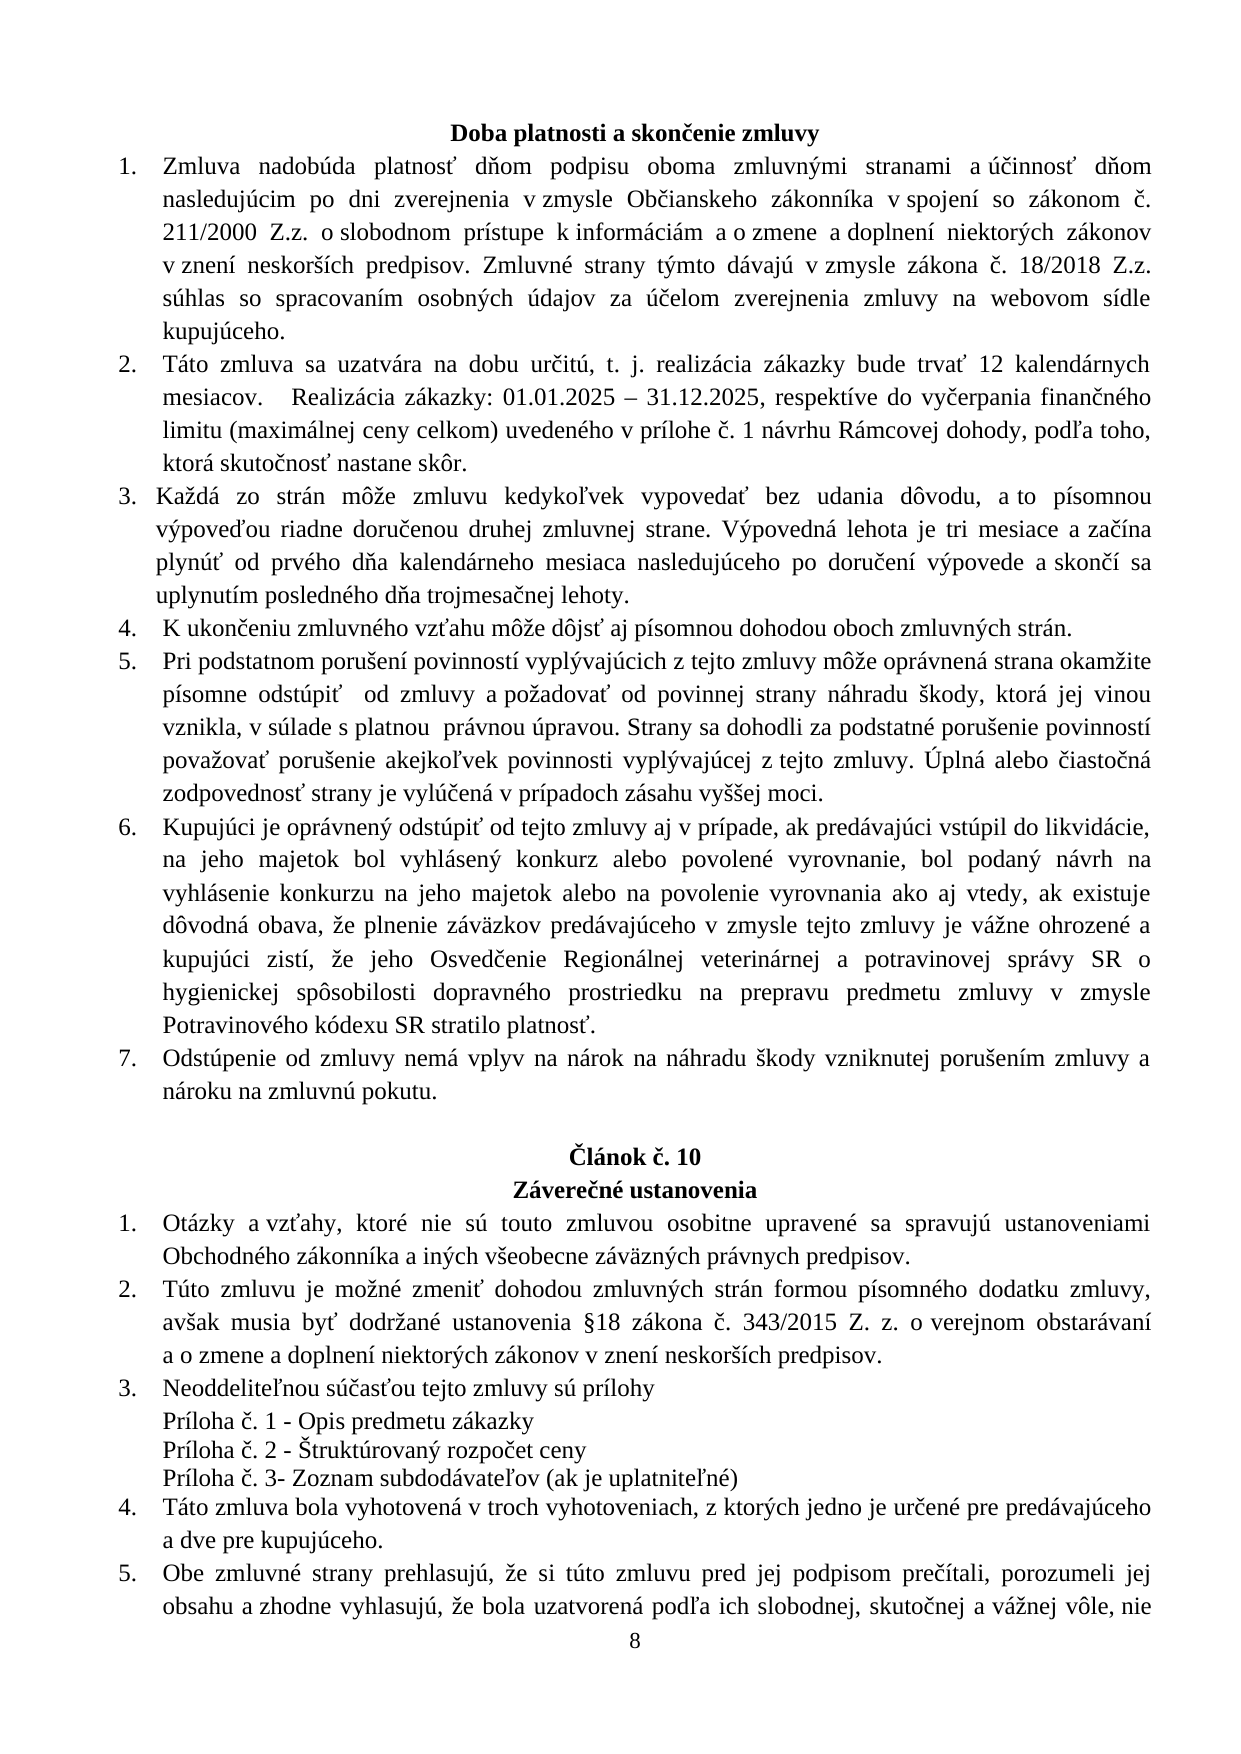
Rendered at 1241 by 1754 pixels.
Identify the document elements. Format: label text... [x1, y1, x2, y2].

list Pri podstatnom porušení povinností vyplývajúcich z tejto zmluvy môže oprávnená strana okamžite písomne odstúpiť od zmluvy a požadovať od povinnej strany náhradu škody, ktorá jej vinou vznikla, v súlade s platnou právnou úpravou. Strany sa dohodli za podstatné porušenie povinností považovať porušenie akejkoľvek povinnosti vyplývajúcej z tejto zmluvy. Úplná alebo čiastočná zodpovednosť strany je vylúčená v prípadoch zásahu vyššej moci. [118, 646, 1152, 807]
list Zmluva nadobúda platnosť dňom podpisu oboma zmluvnými stranami a účinnosť dňom nasledujúcim po dni zverejnenia v zmysle Občianskeho zákonníka v spojení so zákonom č. 211/2000 Z.z. o slobodnom prístupe k informáciám a o zmene a doplnení niektorých zákonov v znení neskorších predpisov. Zmluvné strany týmto dávajú v zmysle zákona č. 18/2018 Z.z. súhlas so spracovaním osobných údajov za účelom zverejnenia zmluvy na webovom sídle kupujúceho. [118, 151, 1152, 345]
list Každá zo strán môže zmluvu kedykoľvek vypovedať bez udania dôvodu, a to písomnou výpoveďou riadne doručenou druhej zmluvnej strane. Výpovedná lehota je tri mesiace a začína plynúť od prvého dňa kalendárneho mesiaca nasledujúceho po doručení výpovede a skončí sa uplynutím posledného dňa trojmesačnej lehoty. [118, 481, 1152, 609]
list Neoddeliteľnou súčasťou tejto zmluvy sú prílohy [118, 1373, 1152, 1402]
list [118, 1558, 1152, 1620]
list Otázky a vzťahy, ktoré nie sú touto zmluvou osobitne upravené sa spravujú ustanoveniami Obchodného zákonníka a iných všeobecne záväzných právnych predpisov. [118, 1208, 1152, 1269]
list Túto zmluvu je možné zmeniť dohodou zmluvných strán formou písomného dodatku zmluvy, avšak musia byť dodržané ustanovenia §18 zákona č. 343/2015 Z. z. o verejnom obstarávaní a o zmene a doplnení niektorých zákonov v znení neskorších predpisov. [118, 1274, 1152, 1369]
list Odstúpenie od zmluvy nemá vplyv na nárok na náhradu škody vzniknutej porušením zmluvy a nároku na zmluvnú pokutu. [118, 1043, 1152, 1104]
text Príloha č. 3- Zoznam subdodávateľov (ak je uplatniteľné) [162, 1463, 1152, 1492]
text Záverečné ustanovenia [118, 1175, 1152, 1203]
text Príloha č. 1 - Opis predmetu zákazky [162, 1406, 1152, 1435]
list K ukončeniu zmluvného vzťahu môže dôjsť aj písomnou dohodou oboch zmluvných strán. [118, 613, 1152, 642]
text Doba platnosti a skončenie zmluvy [118, 118, 1152, 147]
list Táto zmluva sa uzatvára na dobu určitú, t. j. realizácia zákazky bude trvať 12 kalendárnych mesiacov. Realizácia zákazky: 01.01.2025 – 31.12.2025, respektíve do vyčerpania finančného limitu (maximálnej ceny celkom) uvedeného v prílohe č. 1 návrhu Rámcovej dohody, podľa toho, ktorá skutočnosť nastane skôr. [118, 349, 1152, 477]
list Kupujúci je oprávnený odstúpiť od tejto zmluvy aj v prípade, ak predávajúci vstúpil do likvidácie, na jeho majetok bol vyhlásený konkurz alebo povolené vyrovnanie, bol podaný návrh na vyhlásenie konkurzu na jeho majetok alebo na povolenie vyrovnania ako aj vtedy, ak existuje dôvodná obava, že plnenie záväzkov predávajúceho v zmysle tejto zmluvy je vážne ohrozené a kupujúci zistí, že jeho Osvedčenie Regionálnej veterinárnej a potravinovej správy SR o hygienickej spôsobilosti dopravného prostriedku na prepravu predmetu zmluvy v zmysle Potravinového kódexu SR stratilo platnosť. [118, 812, 1152, 1038]
list Táto zmluva bola vyhotovená v troch vyhotoveniach, z ktorých jedno je určené pre predávajúceho a dve pre kupujúceho. [118, 1492, 1152, 1554]
text Príloha č. 2 - Štruktúrovaný rozpočet ceny [162, 1435, 1152, 1463]
text Článok č. 10 [118, 1142, 1152, 1171]
